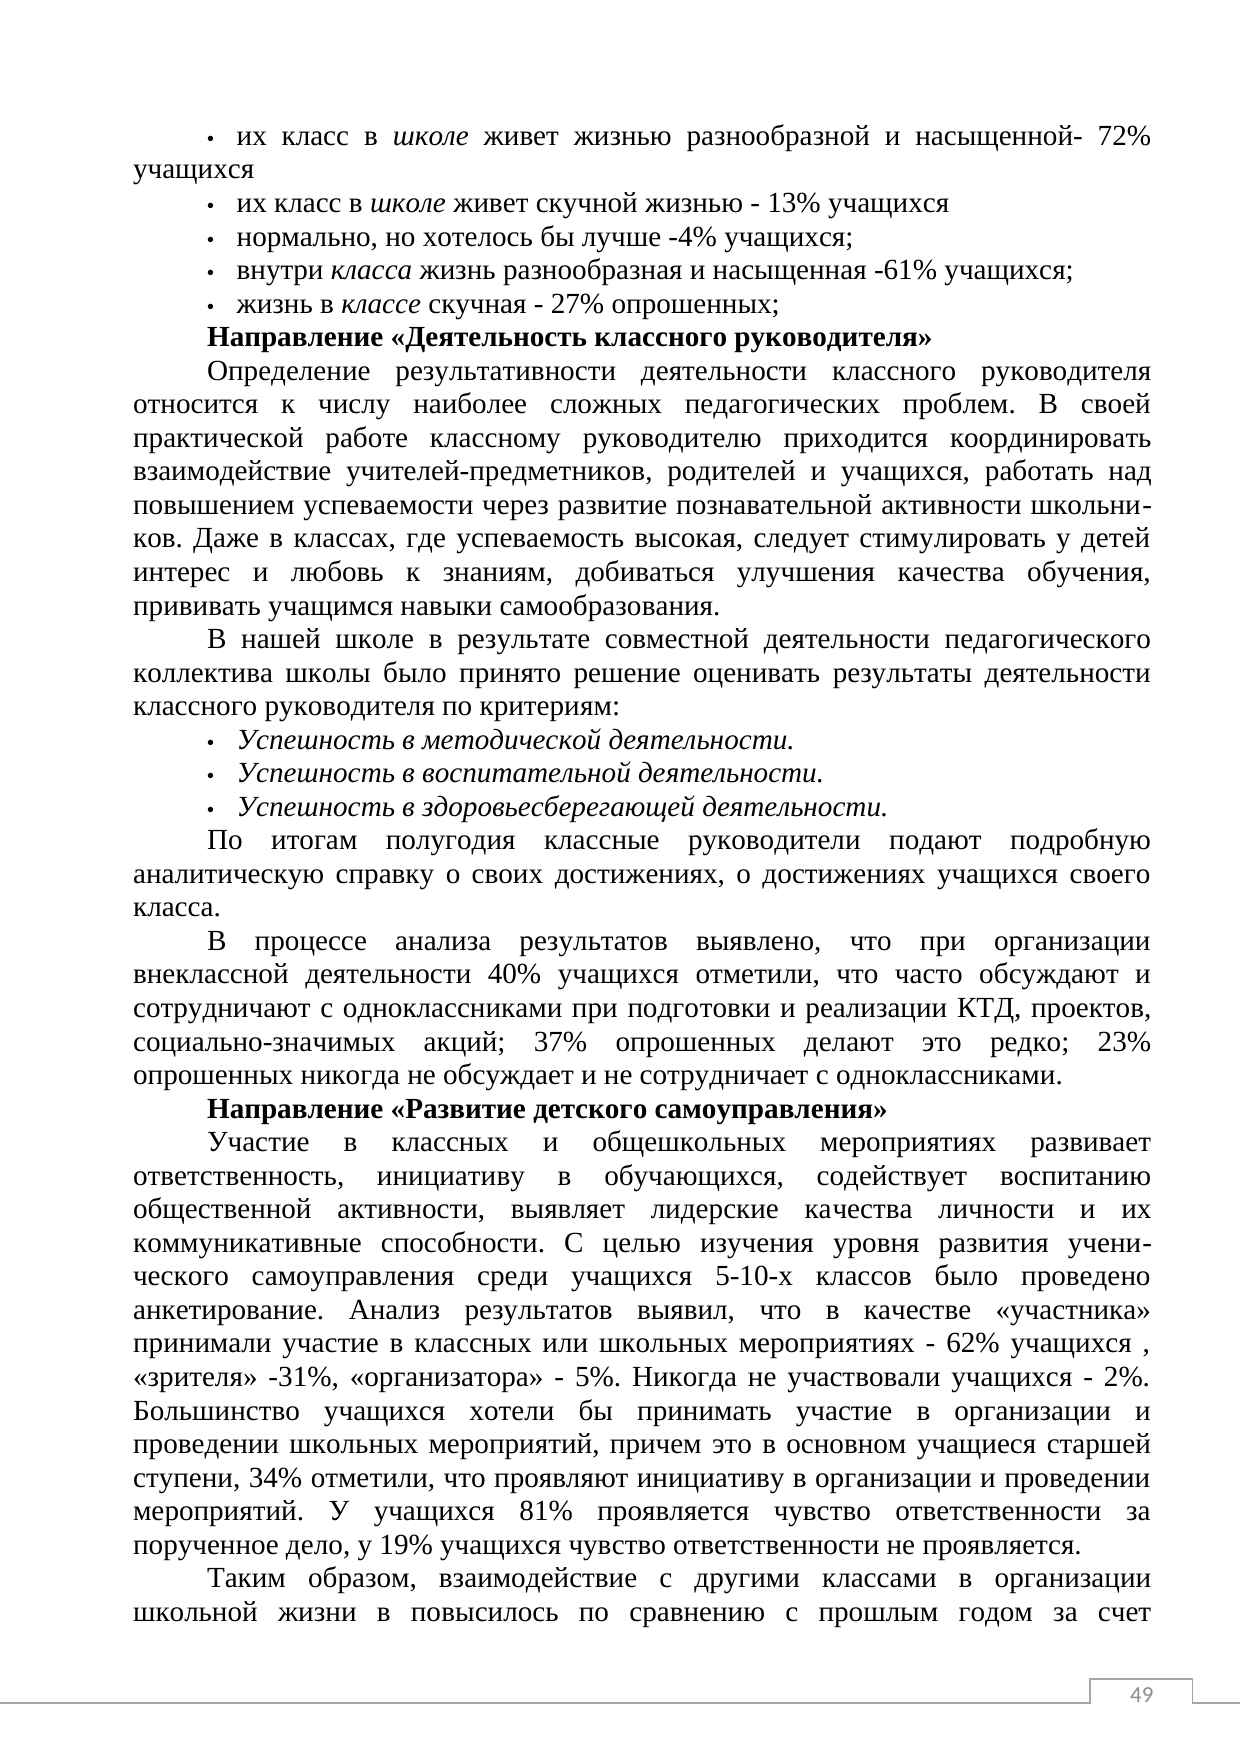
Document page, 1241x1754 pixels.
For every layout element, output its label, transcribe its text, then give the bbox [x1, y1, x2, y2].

list внутри класса жизнь разнообразная и насыщенная -61% учащихся; [133, 252, 1152, 286]
text В процессе анализа результатов выявлено, что при организации внеклассной деятельности 40% учащихся отметили, что часто обсуждают и сотрудничают с одноклассниками при подготовки и реализации КТД, проектов, социально-значимых акций; 37% опрошенных делают это редко; 23% опрошенных никогда не обсуждает и не сотрудничает с одноклассниками. [133, 923, 1152, 1091]
text По итогам полугодия классные руководители подают подробную аналитическую справку о своих достижениях, о достижениях учащихся своего класса. [133, 822, 1152, 923]
text Участие в классных и общешкольных мероприятиях развивает ответственность, инициативу в обучающихся, содействует воспитанию общественной активности, выявляет лидерские качества личности и их коммуникативные способности. С целью изучения уровня развития ученического самоуправления среди учащихся 5-10-х классов было проведено анкетирование. Анализ результатов выявил, что в качестве «участника» принимали участие в классных или школьных мероприятиях - 62% учащихся , «зрителя» -31%, «организатора» - 5%. Никогда не участвовали учащихся - 2%. Большинство учащихся хотели бы принимать участие в организации и проведении школьных мероприятий, причем это в основном учащиеся старшей ступени, 34% отметили, что проявляют инициативу в организации и проведении мероприятий. У учащихся 81% проявляется чувство ответственности за порученное дело, у 19% учащихся чувство ответственности не проявляется. [133, 1124, 1152, 1560]
list их класс в школе живет скучной жизнью - 13% учащихся [133, 185, 1152, 219]
list нормально, но хотелось бы лучше -4% учащихся; [133, 219, 1152, 252]
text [133, 1560, 1152, 1627]
text В нашей школе в результате совместной деятельности педагогического коллектива школы было принято решение оценивать результаты деятельности классного руководителя по критериям: [133, 621, 1152, 722]
text Направление «Развитие детского самоуправления» [133, 1091, 1152, 1124]
text Определение результативности деятельности классного руководителя относится к числу наиболее сложных педагогических проблем. В своей практической работе классному руководителю приходится координировать взаимодействие учителей-предметников, родителей и учащихся, работать над повышением успеваемости через развитие познавательной активности школьников. Даже в классах, где успеваемость высокая, следует стимулировать у детей интерес и любовь к знаниям, добиваться улучшения качества обучения, прививать учащимся навыки самообразования. [133, 353, 1152, 621]
text Направление «Деятельность классного руководителя» [133, 319, 1152, 353]
list Успешность в методической деятельности. [133, 722, 1152, 755]
list их класс в школе живет жизнью разнообразной и насыщенной- 72% учащихся [133, 118, 1152, 185]
list Успешность в здоровьесберегающей деятельности. [133, 789, 1152, 822]
list жизнь в классе скучная - 27% опрошенных; [133, 286, 1152, 319]
list Успешность в воспитательной деятельности. [133, 755, 1152, 789]
